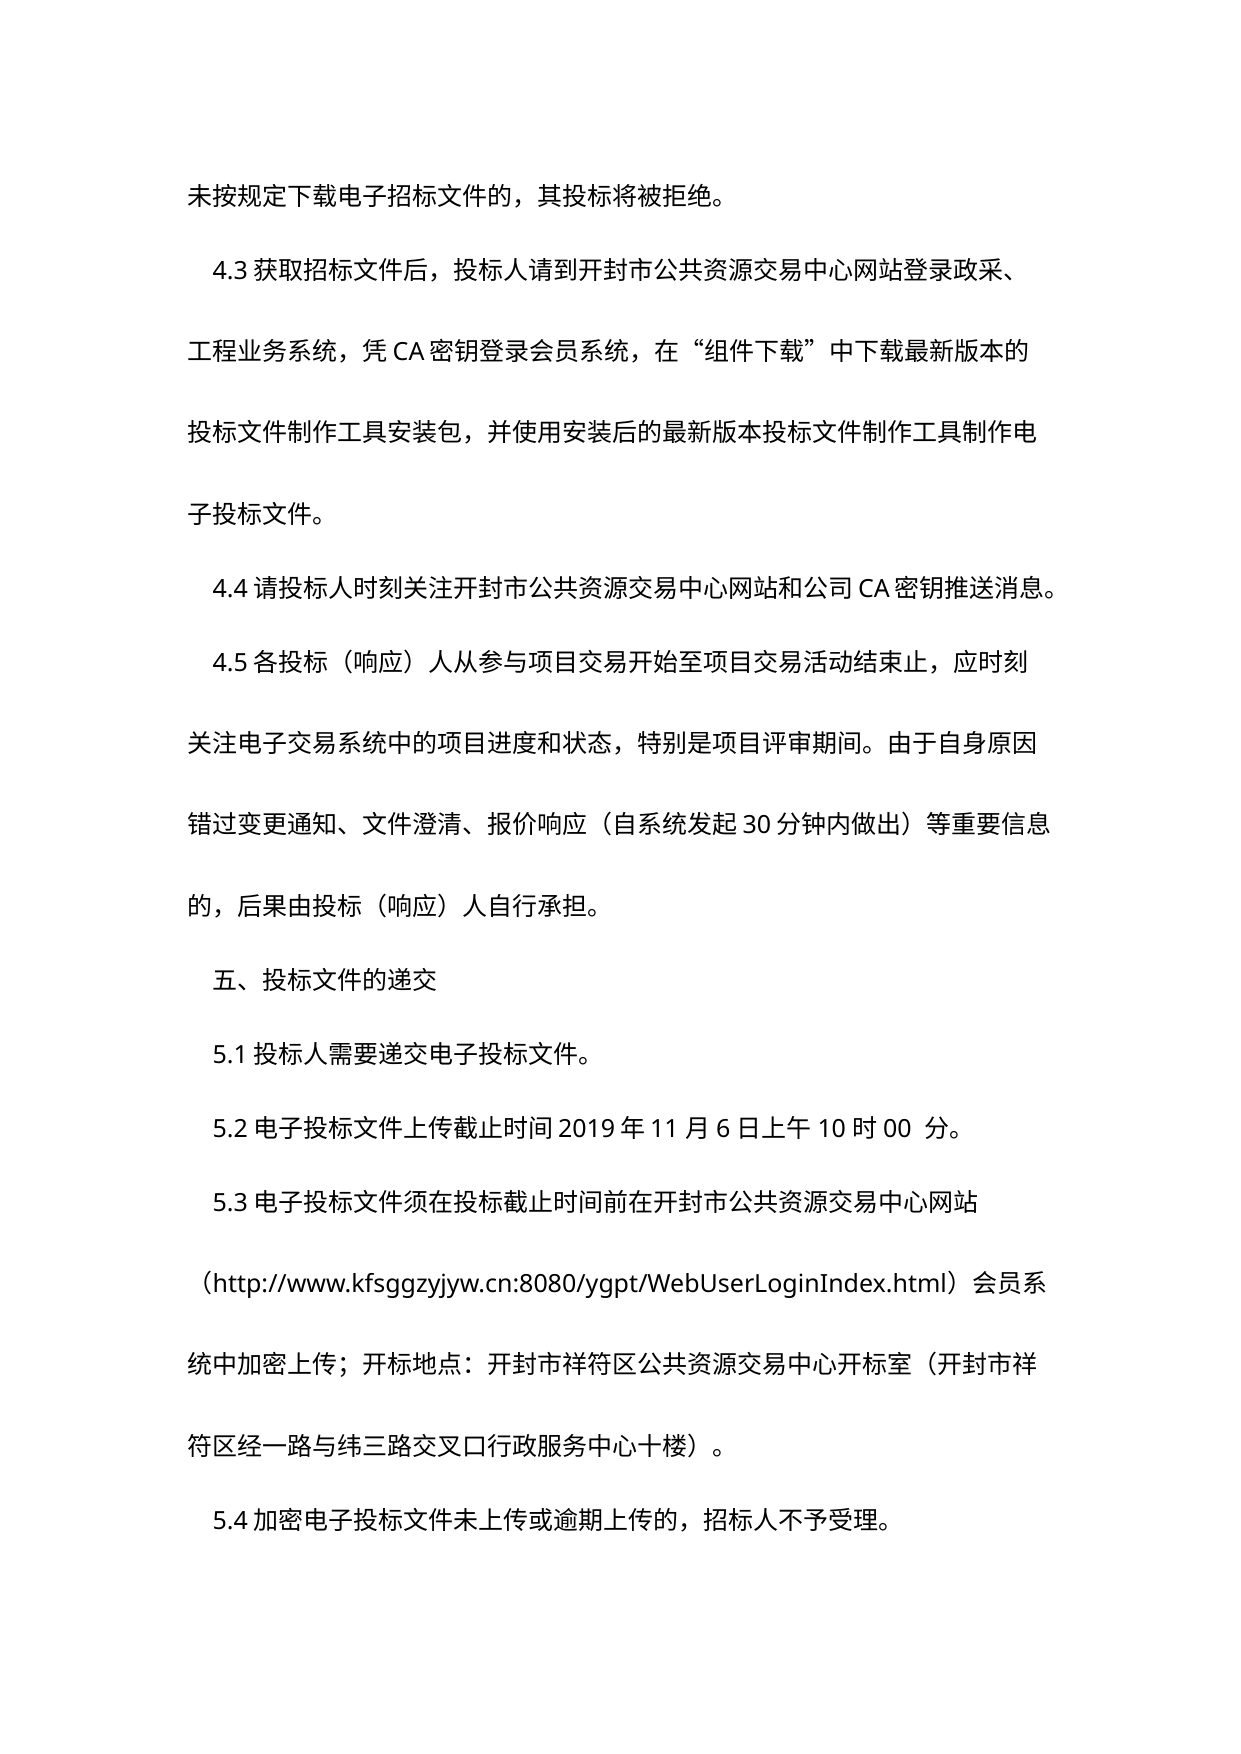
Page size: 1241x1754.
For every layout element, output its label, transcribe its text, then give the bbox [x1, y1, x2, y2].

text 4.4请投标人时刻关注开封市公共资源交易中心网站和公司CA密钥推送消息。 [187, 554, 1053, 619]
text 5.4加密电子投标文件未上传或逾期上传的，招标人不予受理。 [187, 1486, 1053, 1551]
text 4.3获取招标文件后，投标人请到开封市公共资源交易中心网站登录政采、工程业务系统，凭CA密钥登录会员系统，在“组件下载”中下载最新版本的投标文件制作工具安装包，并使用安装后的最新版本投标文件制作工具制作电子投标文件。 [187, 236, 1053, 545]
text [187, 162, 1053, 227]
text 5.2电子投标文件上传截止时间2019年11 月 6 日上午 10 时 00 分。 [187, 1094, 1053, 1159]
text 5.3电子投标文件须在投标截止时间前在开封市公共资源交易中心网站（http://www.kfsggzyjyw.cn:8080/ygpt/WebUserLoginIndex.html）会员系统中加密上传；开标地点：开封市祥符区公共资源交易中心开标室（开封市祥符区经一路与纬三路交叉口行政服务中心十楼）。 [187, 1168, 1053, 1477]
text 五、投标文件的递交 [187, 946, 1053, 1011]
text 4.5各投标（响应）人从参与项目交易开始至项目交易活动结束止，应时刻关注电子交易系统中的项目进度和状态，特别是项目评审期间。由于自身原因错过变更通知、文件澄清、报价响应（自系统发起30分钟内做出）等重要信息的，后果由投标（响应）人自行承担。 [187, 628, 1053, 937]
text 5.1投标人需要递交电子投标文件。 [187, 1020, 1053, 1085]
